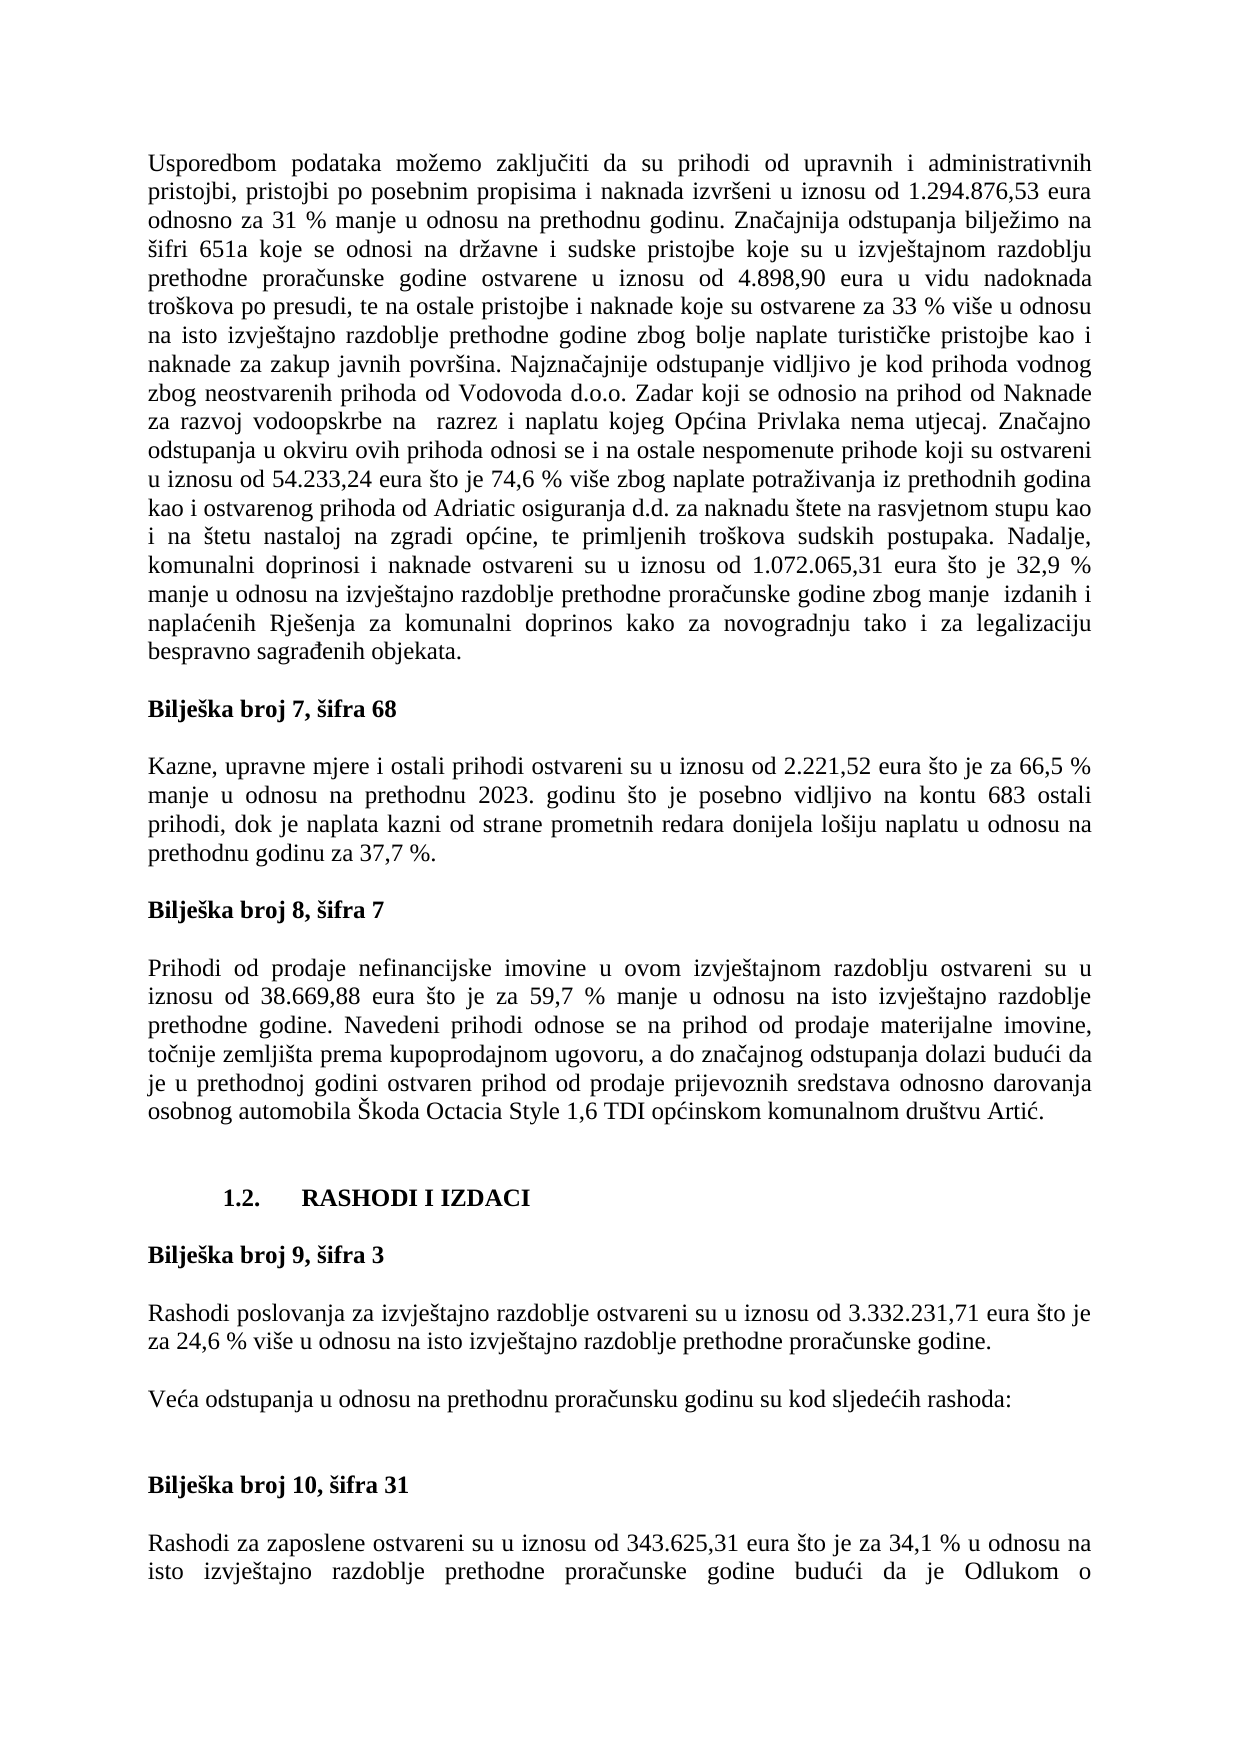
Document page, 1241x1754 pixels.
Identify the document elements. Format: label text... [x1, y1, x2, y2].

list RASHODI I IZDACI [223, 1183, 1093, 1211]
text Bilješka broj 8, šifra 7 [148, 895, 1093, 924]
text Bilješka broj 9, šifra 3 [148, 1240, 1093, 1269]
text Bilješka broj 7, šifra 68 [148, 694, 1093, 723]
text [148, 1528, 1093, 1585]
text Prihodi od prodaje nefinancijske imovine u ovom izvještajnom razdoblju ostvareni su u iznosu od 38.669,88 eura što je za 59,7 % manje u odnosu na isto izvještajno razdoblje prethodne godine. Navedeni prihodi odnose se na prihod od prodaje materijalne imovine, točnije zemljišta prema kupoprodajnom ugovoru, a do značajnog odstupanja dolazi budući da je u prethodnoj godini ostvaren prihod od prodaje prijevoznih sredstava odnosno darovanja osobnog automobila Škoda Octacia Style 1,6 TDI općinskom komunalnom društvu Artić. [148, 953, 1093, 1125]
text Bilješka broj 10, šifra 31 [148, 1470, 1093, 1499]
text Rashodi poslovanja za izvještajno razdoblje ostvareni su u iznosu od 3.332.231,71 eura što je za 24,6 % više u odnosu na isto izvještajno razdoblje prethodne proračunske godine. [148, 1298, 1093, 1355]
text Kazne, upravne mjere i ostali prihodi ostvareni su u iznosu od 2.221,52 eura što je za 66,5 % manje u odnosu na prethodnu 2023. godinu što je posebno vidljivo na kontu 683 ostali prihodi, dok je naplata kazni od strane prometnih redara donijela lošiju naplatu u odnosu na prethodnu godinu za 37,7 %. [148, 751, 1093, 866]
text Veća odstupanja u odnosu na prethodnu proračunsku godinu su kod sljedećih rashoda: [148, 1384, 1093, 1413]
text Usporedbom podataka možemo zaključiti da su prihodi od upravnih i administrativnih pristojbi, pristojbi po posebnim propisima i naknada izvršeni u iznosu od 1.294.876,53 eura odnosno za 31 % manje u odnosu na prethodnu godinu. Značajnija odstupanja bilježimo na šifri 651a koje se odnosi na državne i sudske pristojbe koje su u izvještajnom razdoblju prethodne proračunske godine ostvarene u iznosu od 4.898,90 eura u vidu nadoknada troškova po presudi, te na ostale pristojbe i naknade koje su ostvarene za 33 % više u odnosu na isto izvještajno razdoblje prethodne godine zbog bolje naplate turističke pristojbe kao i naknade za zakup javnih površina. Najznačajnije odstupanje vidljivo je kod prihoda vodnog zbog neostvarenih prihoda od Vodovoda d.o.o. Zadar koji se odnosio na prihod od Naknade za razvoj vodoopskrbe na razrez i naplatu kojeg Općina Privlaka nema utjecaj. Značajno odstupanja u okviru ovih prihoda odnosi se i na ostale nespomenute prihode koji su ostvareni u iznosu od 54.233,24 eura što je 74,6 % više zbog naplate potraživanja iz prethodnih godina kao i ostvarenog prihoda od Adriatic osiguranja d.d. za naknadu štete na rasvjetnom stupu kao i na štetu nastaloj na zgradi općine, te primljenih troškova sudskih postupaka. Nadalje, komunalni doprinosi i naknade ostvareni su u iznosu od 1.072.065,31 eura što je 32,9 % manje u odnosu na izvještajno razdoblje prethodne proračunske godine zbog manje izdanih i naplaćenih Rješenja za komunalni doprinos kako za novogradnju tako i za legalizaciju bespravno sagrađenih objekata. [148, 148, 1093, 665]
